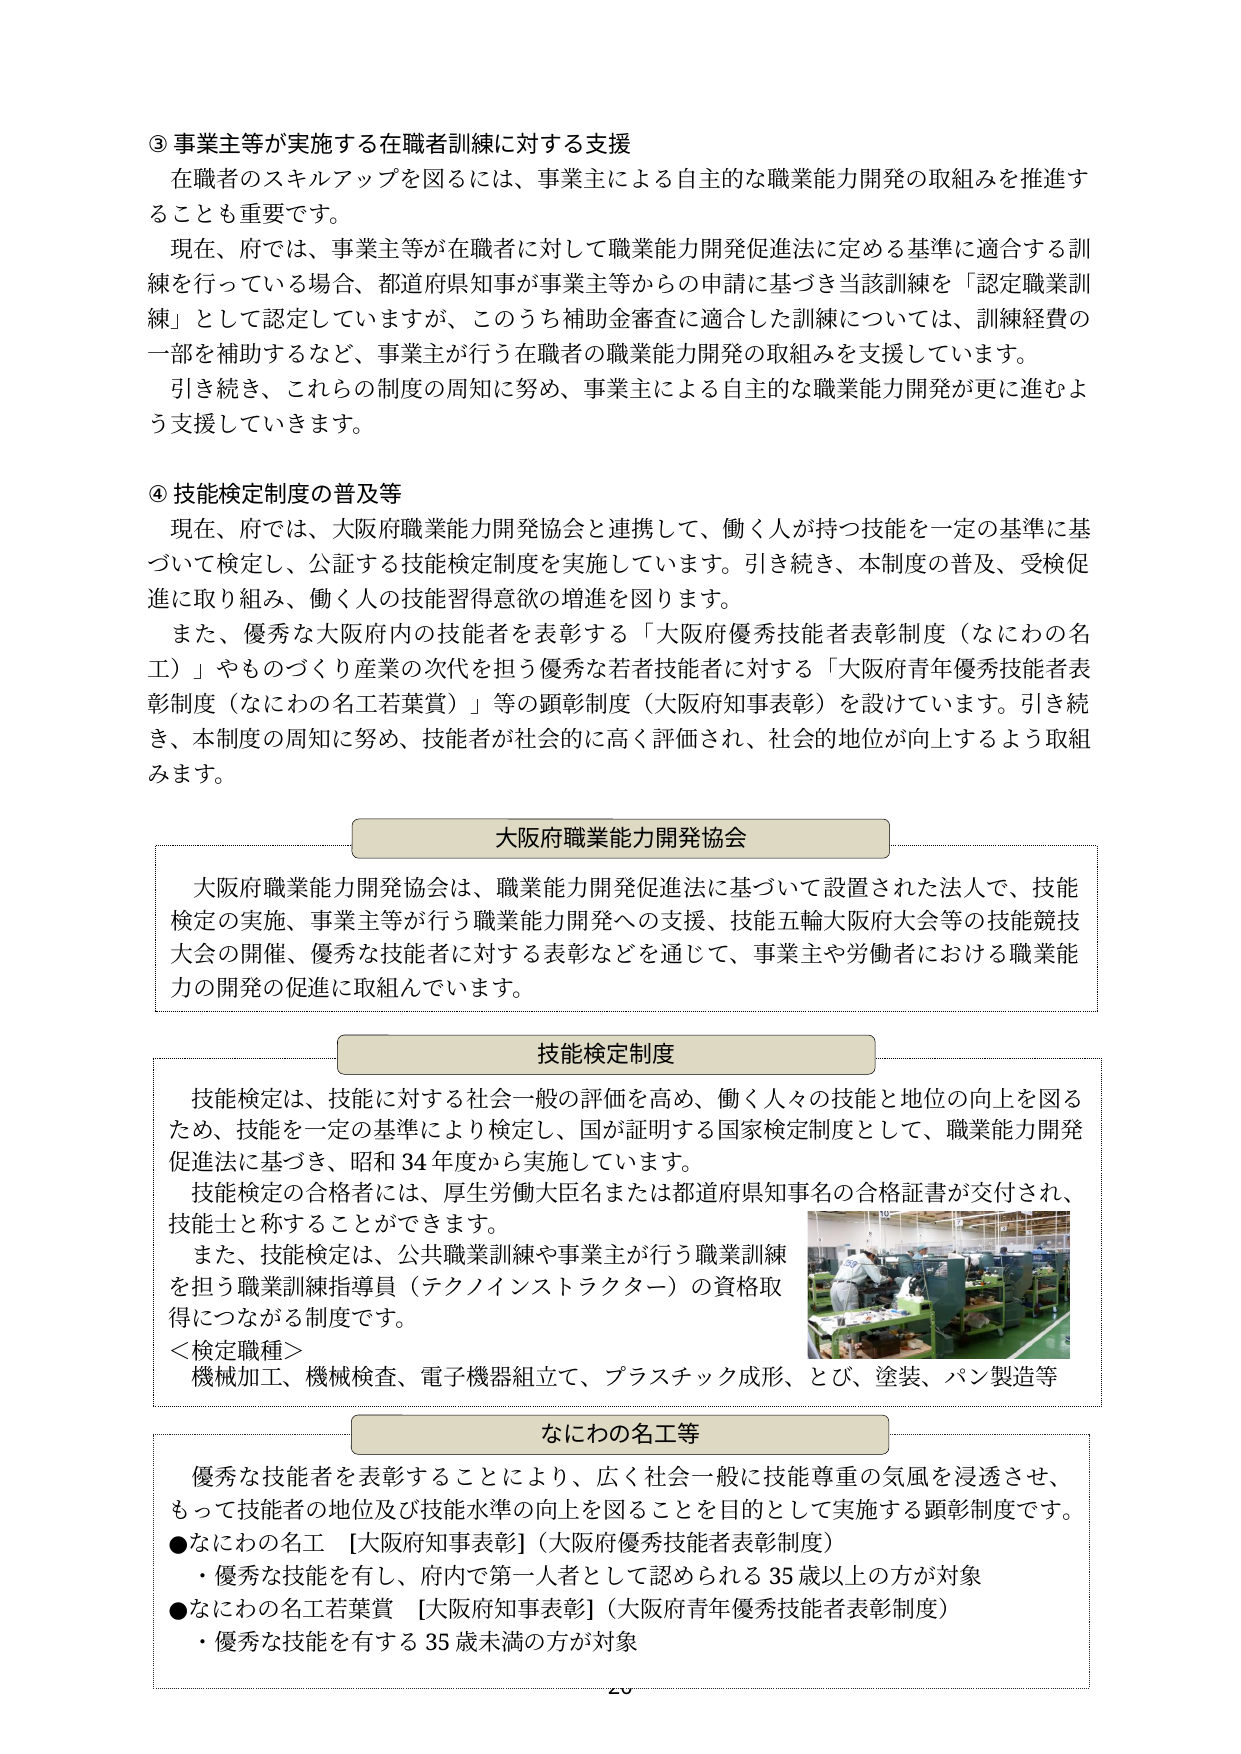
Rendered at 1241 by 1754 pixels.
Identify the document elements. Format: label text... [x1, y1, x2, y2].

text ③事業主等が実施する在職者訓練に対する支援 [148, 124, 1092, 159]
text ④技能検定制度の普及等 [148, 474, 1092, 509]
text 在職者のスキルアップを図るには、事業主による自主的な職業能力開発の取組みを推進することも重要です。 [148, 159, 1092, 229]
text また、優秀な大阪府内の技能者を表彰する「大阪府優秀技能者表彰制度（なにわの名工）」やものづくり産業の次代を担う優秀な若者技能者に対する「大阪府青年優秀技能者表彰制度（なにわの名工若葉賞）」等の顕彰制度（大阪府知事表彰）を設けています。引き続き、本制度の周知に努め、技能者が社会的に高く評価され、社会的地位が向上するよう取組みます。 [148, 614, 1092, 789]
text 現在、府では、事業主等が在職者に対して職業能力開発促進法に定める基準に適合する訓練を行っている場合、都道府県知事が事業主等からの申請に基づき当該訓練を「認定職業訓練」として認定していますが、このうち補助金審査に適合した訓練については、訓練経費の一部を補助するなど、事業主が行う在職者の職業能力開発の取組みを支援しています。 [148, 229, 1092, 369]
text 現在、府では、大阪府職業能力開発協会と連携して、働く人が持つ技能を一定の基準に基づいて検定し、公証する技能検定制度を実施しています。引き続き、本制度の普及、受検促進に取り組み、働く人の技能習得意欲の増進を図ります。 [148, 509, 1092, 614]
text 引き続き、これらの制度の周知に努め、事業主による自主的な職業能力開発が更に進むよう支援していきます。 [148, 369, 1092, 439]
picture [807, 1211, 1070, 1359]
